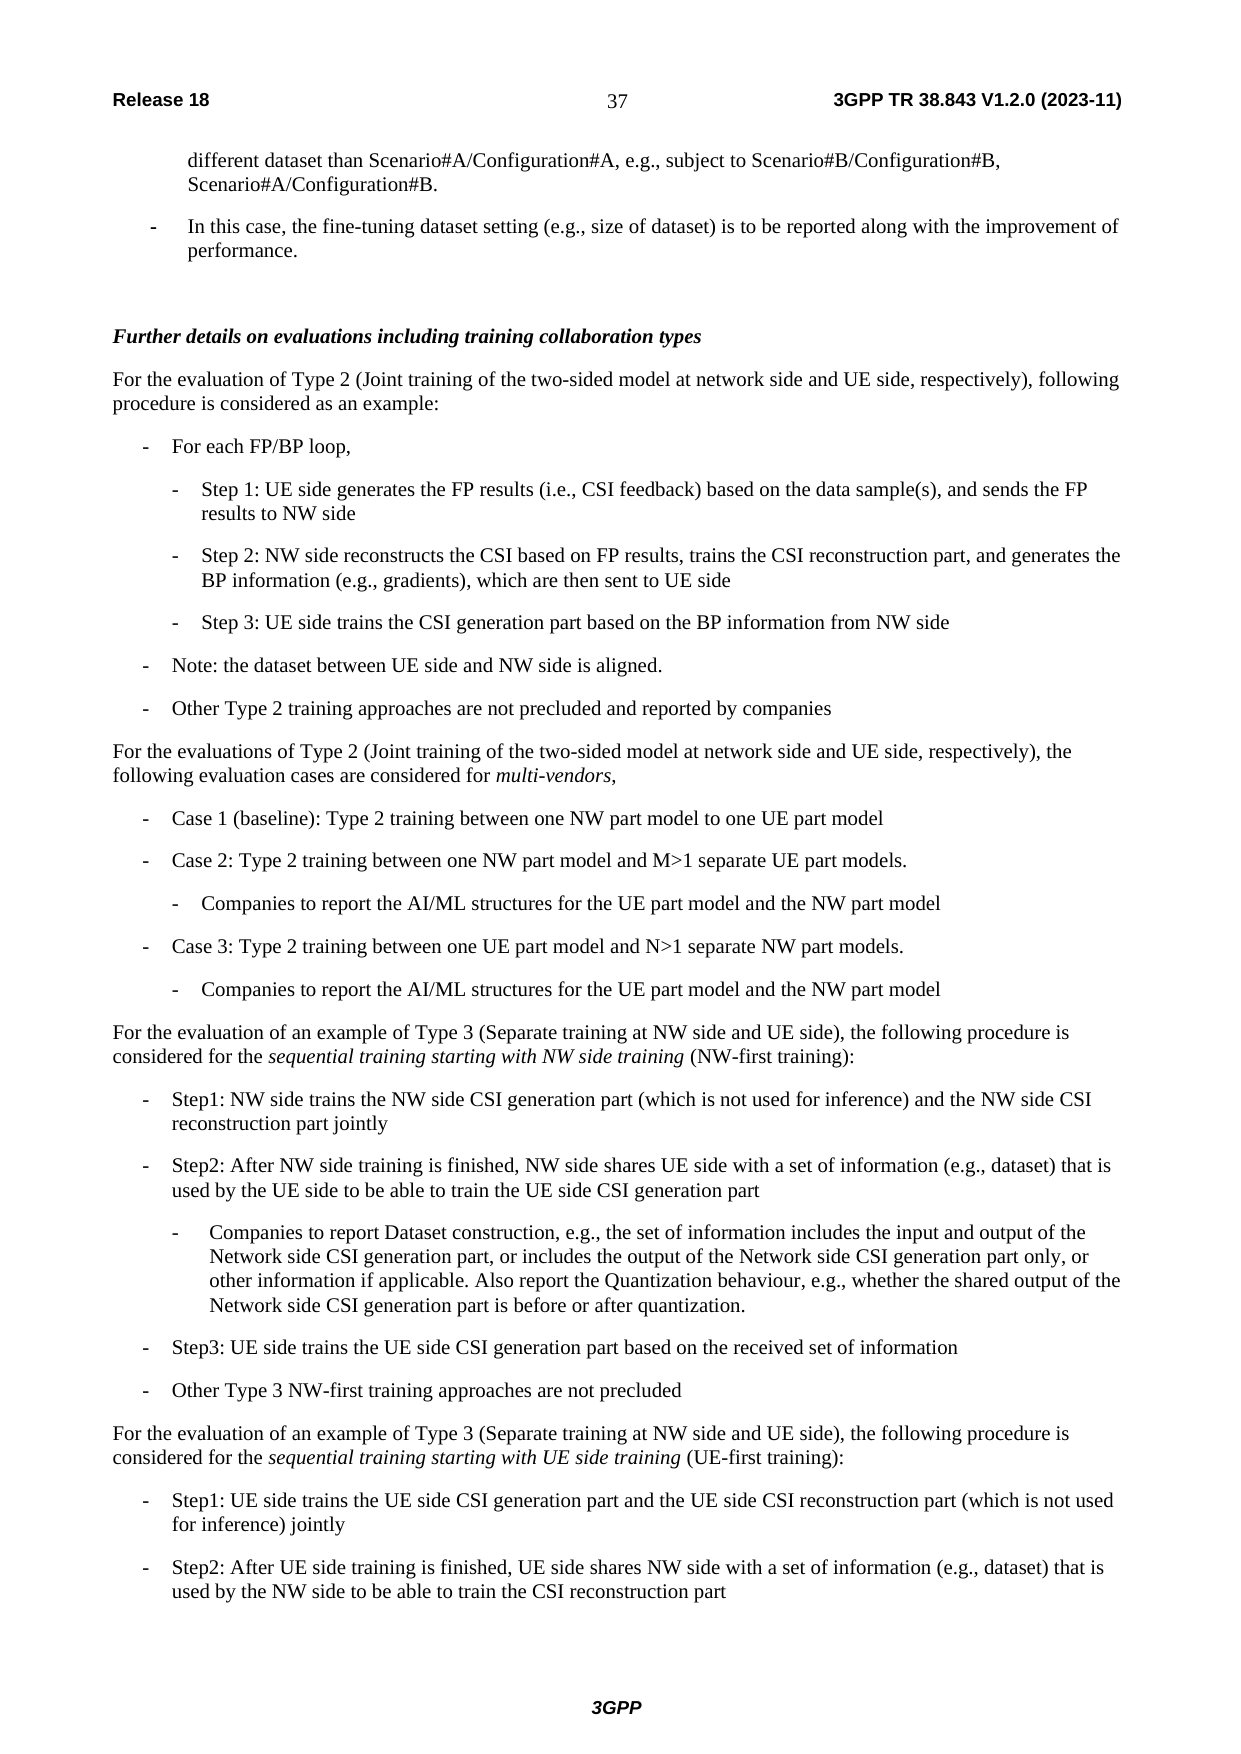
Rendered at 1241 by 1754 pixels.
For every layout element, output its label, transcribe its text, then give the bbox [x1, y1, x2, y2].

text - Step2: After NW side training is finished, NW side shares UE side with a set of information (e.g., dataset) that is used by the UE side to be able to train the UE side CSI generation part [142, 1153, 1122, 1202]
text - For each FP/BP loop, [142, 434, 1122, 458]
text - Companies to report the AI/ML structures for the UE part model and the NW part model [172, 891, 1122, 915]
text - Other Type 2 training approaches are not precluded and reported by companies [142, 696, 1122, 720]
text - Case 2: Type 2 training between one NW part model and M>1 separate UE part models. [142, 848, 1122, 872]
text Further details on evaluations including training collaboration types [112, 324, 1122, 348]
text - Companies to report the AI/ML structures for the UE part model and the NW part model [172, 977, 1122, 1001]
text - Case 1 (baseline): Type 2 training between one NW part model to one UE part model [142, 806, 1122, 830]
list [150, 147, 1122, 196]
text - Other Type 3 NW-first training approaches are not precluded [142, 1378, 1122, 1402]
text - Step2: After UE side training is finished, UE side shares NW side with a set of information (e.g., dataset) that is used by the NW side to be able to train the CSI reconstruction part [142, 1555, 1122, 1603]
text For the evaluation of Type 2 (Joint training of the two-sided model at network side and UE side, respectively), following procedure is considered as an example: [112, 367, 1122, 415]
text For the evaluation of an example of Type 3 (Separate training at NW side and UE side), the following procedure is considered for the sequential training starting with NW side training (NW-first training): [112, 1020, 1122, 1068]
text - Step1: UE side trains the UE side CSI generation part and the UE side CSI reconstruction part (which is not used for inference) jointly [142, 1488, 1122, 1536]
text For the evaluations of Type 2 (Joint training of the two-sided model at network side and UE side, respectively), the following evaluation cases are considered for multi-vendors, [112, 739, 1122, 787]
text - Step 3: UE side trains the CSI generation part based on the BP information from NW side [172, 610, 1122, 634]
list In this case, the fine-tuning dataset setting (e.g., size of dataset) is to be reported along with the improvement of performance. [150, 214, 1122, 262]
text - Step3: UE side trains the UE side CSI generation part based on the received set of information [142, 1335, 1122, 1359]
text For the evaluation of an example of Type 3 (Separate training at NW side and UE side), the following procedure is considered for the sequential training starting with UE side training (UE-first training): [112, 1421, 1122, 1469]
text - Case 3: Type 2 training between one UE part model and N>1 separate NW part models. [142, 934, 1122, 958]
list Companies to report Dataset construction, e.g., the set of information includes the input and output of the Network side CSI generation part, or includes the output of the Network side CSI generation part only, or other information if applicable. Also report the Quantization behaviour, e.g., whether the shared output of the Network side CSI generation part is before or after quantization. [172, 1220, 1122, 1317]
text - Step1: NW side trains the NW side CSI generation part (which is not used for inference) and the NW side CSI reconstruction part jointly [142, 1087, 1122, 1135]
text - Step 1: UE side generates the FP results (i.e., CSI feedback) based on the data sample(s), and sends the FP results to NW side [172, 477, 1122, 525]
text - Note: the dataset between UE side and NW side is aligned. [142, 653, 1122, 677]
text - Step 2: NW side reconstructs the CSI based on FP results, trains the CSI reconstruction part, and generates the BP information (e.g., gradients), which are then sent to UE side [172, 543, 1122, 592]
